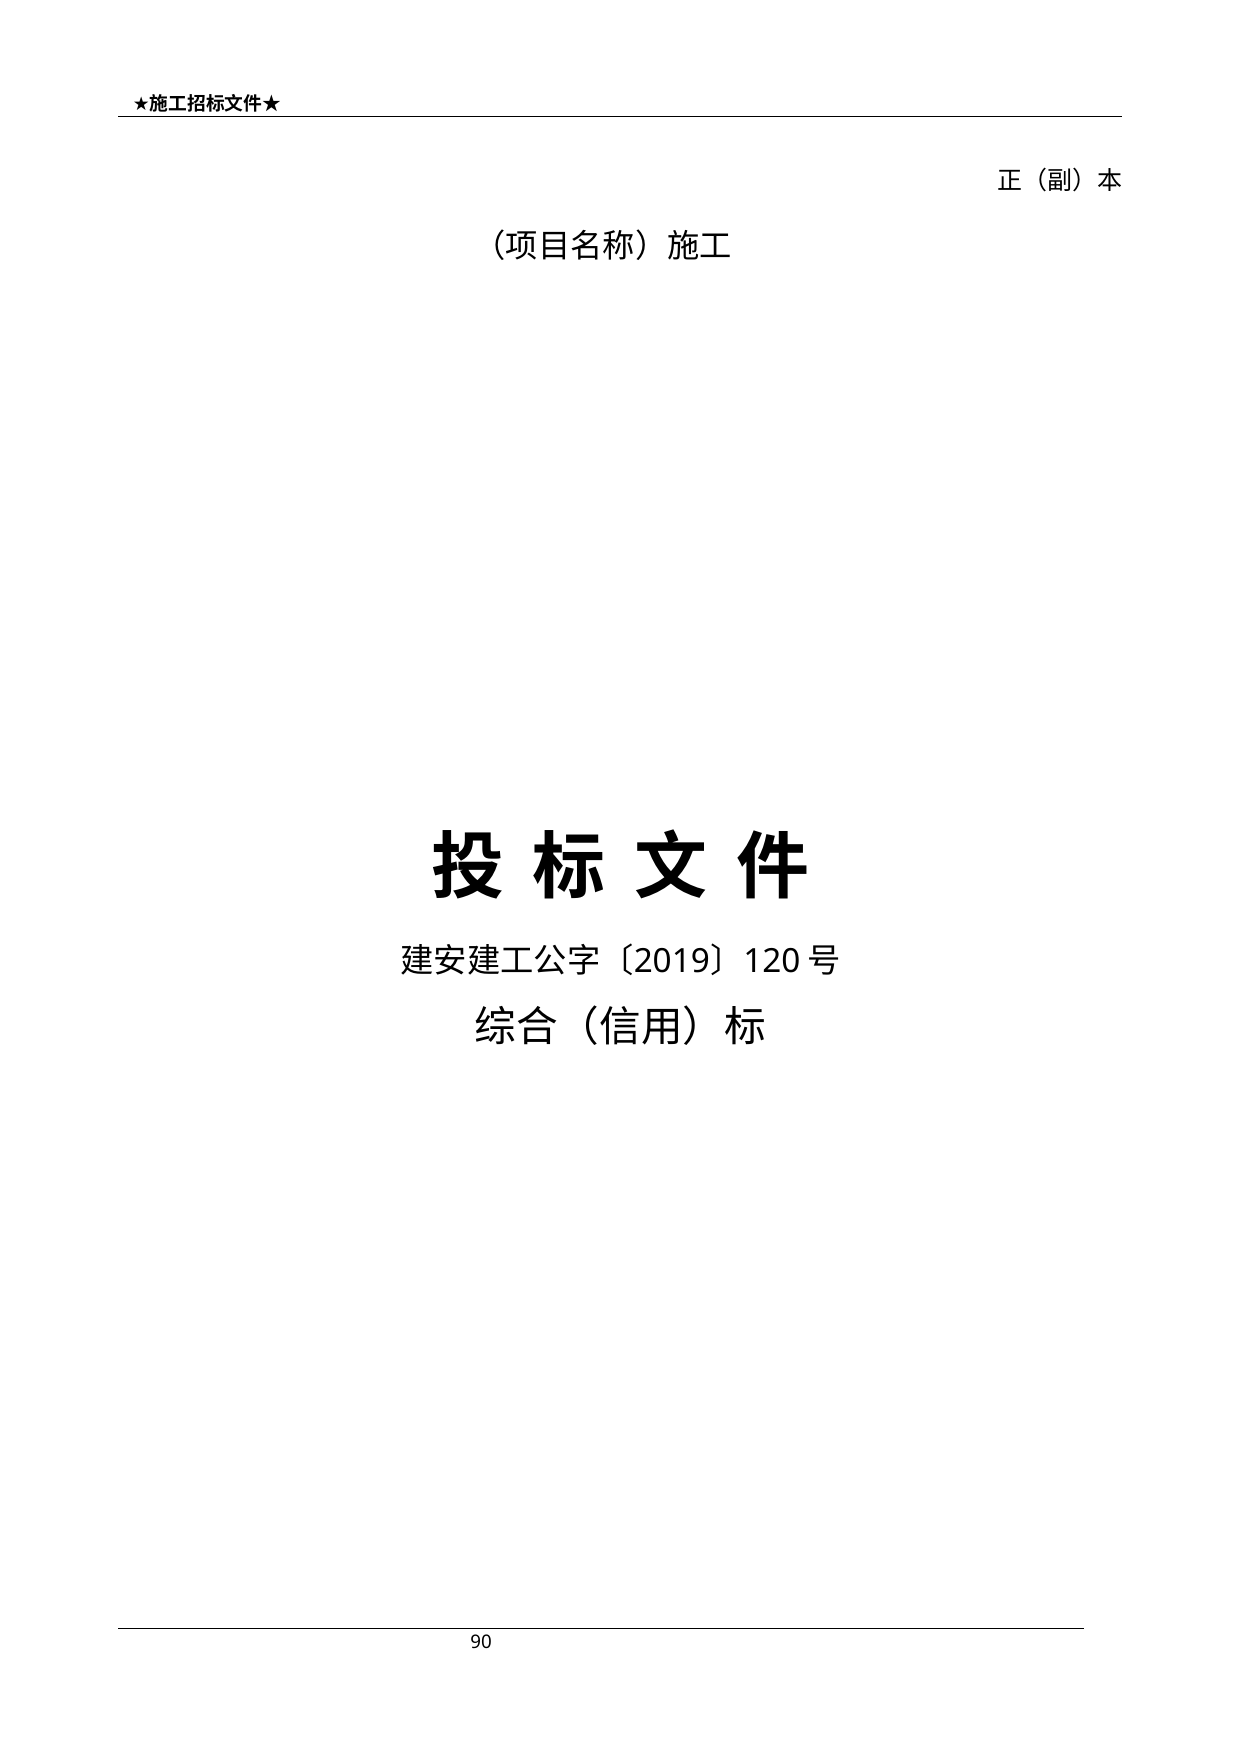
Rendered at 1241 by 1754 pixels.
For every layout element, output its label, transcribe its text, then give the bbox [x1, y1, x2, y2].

text 投 标 文 件 [118, 796, 1122, 926]
text 建安建工公字〔2019〕120号 [118, 926, 1122, 991]
text 正（副）本 [118, 146, 1122, 211]
text （项目名称）施工 [118, 211, 1122, 276]
text 综合（信用）标 [118, 991, 1122, 1056]
